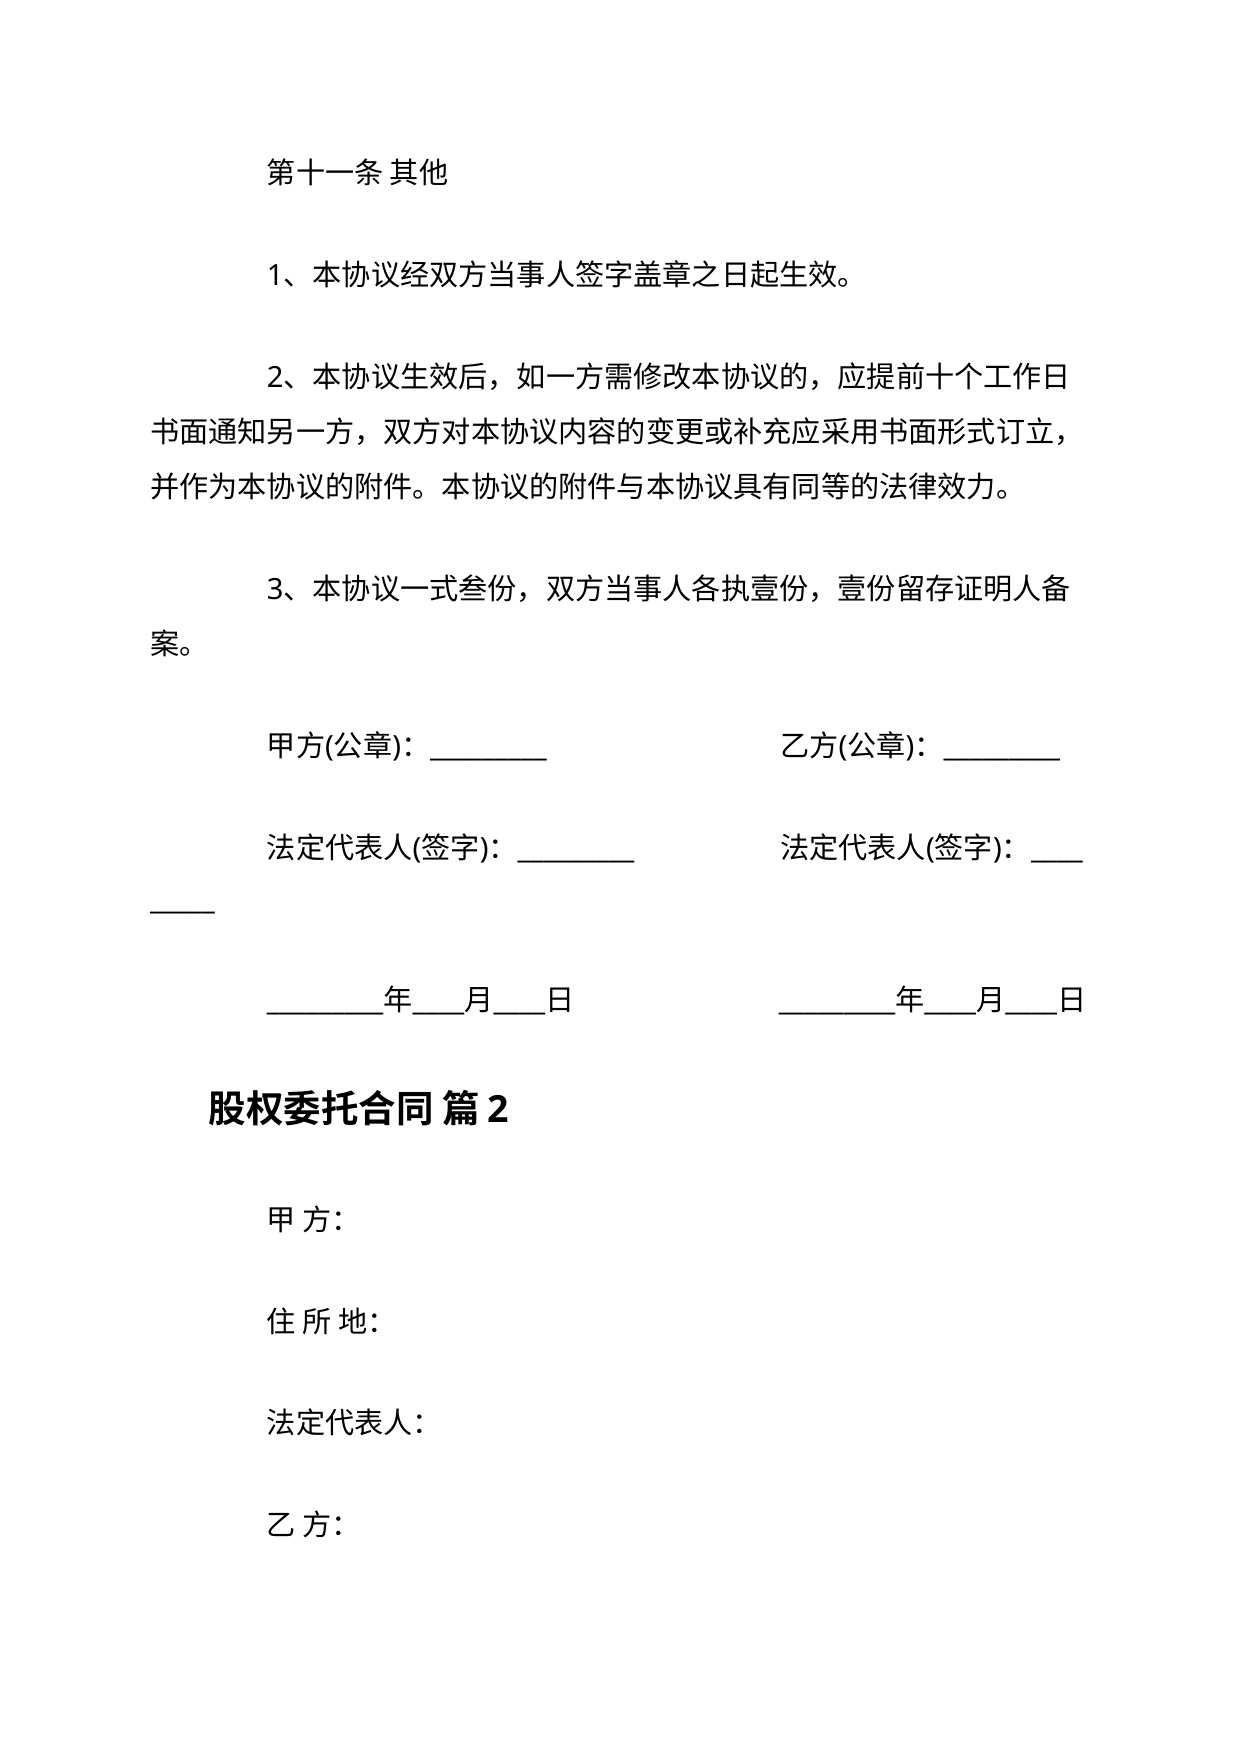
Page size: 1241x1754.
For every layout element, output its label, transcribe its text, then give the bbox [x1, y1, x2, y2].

text _________年____月____日 _________年____月____日 [150, 977, 1090, 1019]
text 股权委托合同 篇2 [150, 1079, 1090, 1133]
text 住 所 地： [150, 1298, 1090, 1341]
text 乙 方： [150, 1502, 1090, 1544]
text 1、本协议经双方当事人签字盖章之日起生效。 [150, 252, 1090, 294]
text 2、本协议生效后，如一方需修改本协议的，应提前十个工作日书面通知另一方，双方对本协议内容的变更或补充应采用书面形式订立，并作为本协议的附件。本协议的附件与本协议具有同等的法律效力。 [150, 354, 1090, 506]
text 甲方(公章)：_________ 乙方(公章)：_________ [150, 722, 1090, 764]
text 甲 方： [150, 1196, 1090, 1239]
text 法定代表人： [150, 1400, 1090, 1442]
text 第十一条 其他 [150, 150, 1090, 192]
text 法定代表人(签字)：_________ 法定代表人(签字)：_________ [150, 824, 1090, 918]
text 3、本协议一式叁份，双方当事人各执壹份，壹份留存证明人备案。 [150, 565, 1090, 663]
